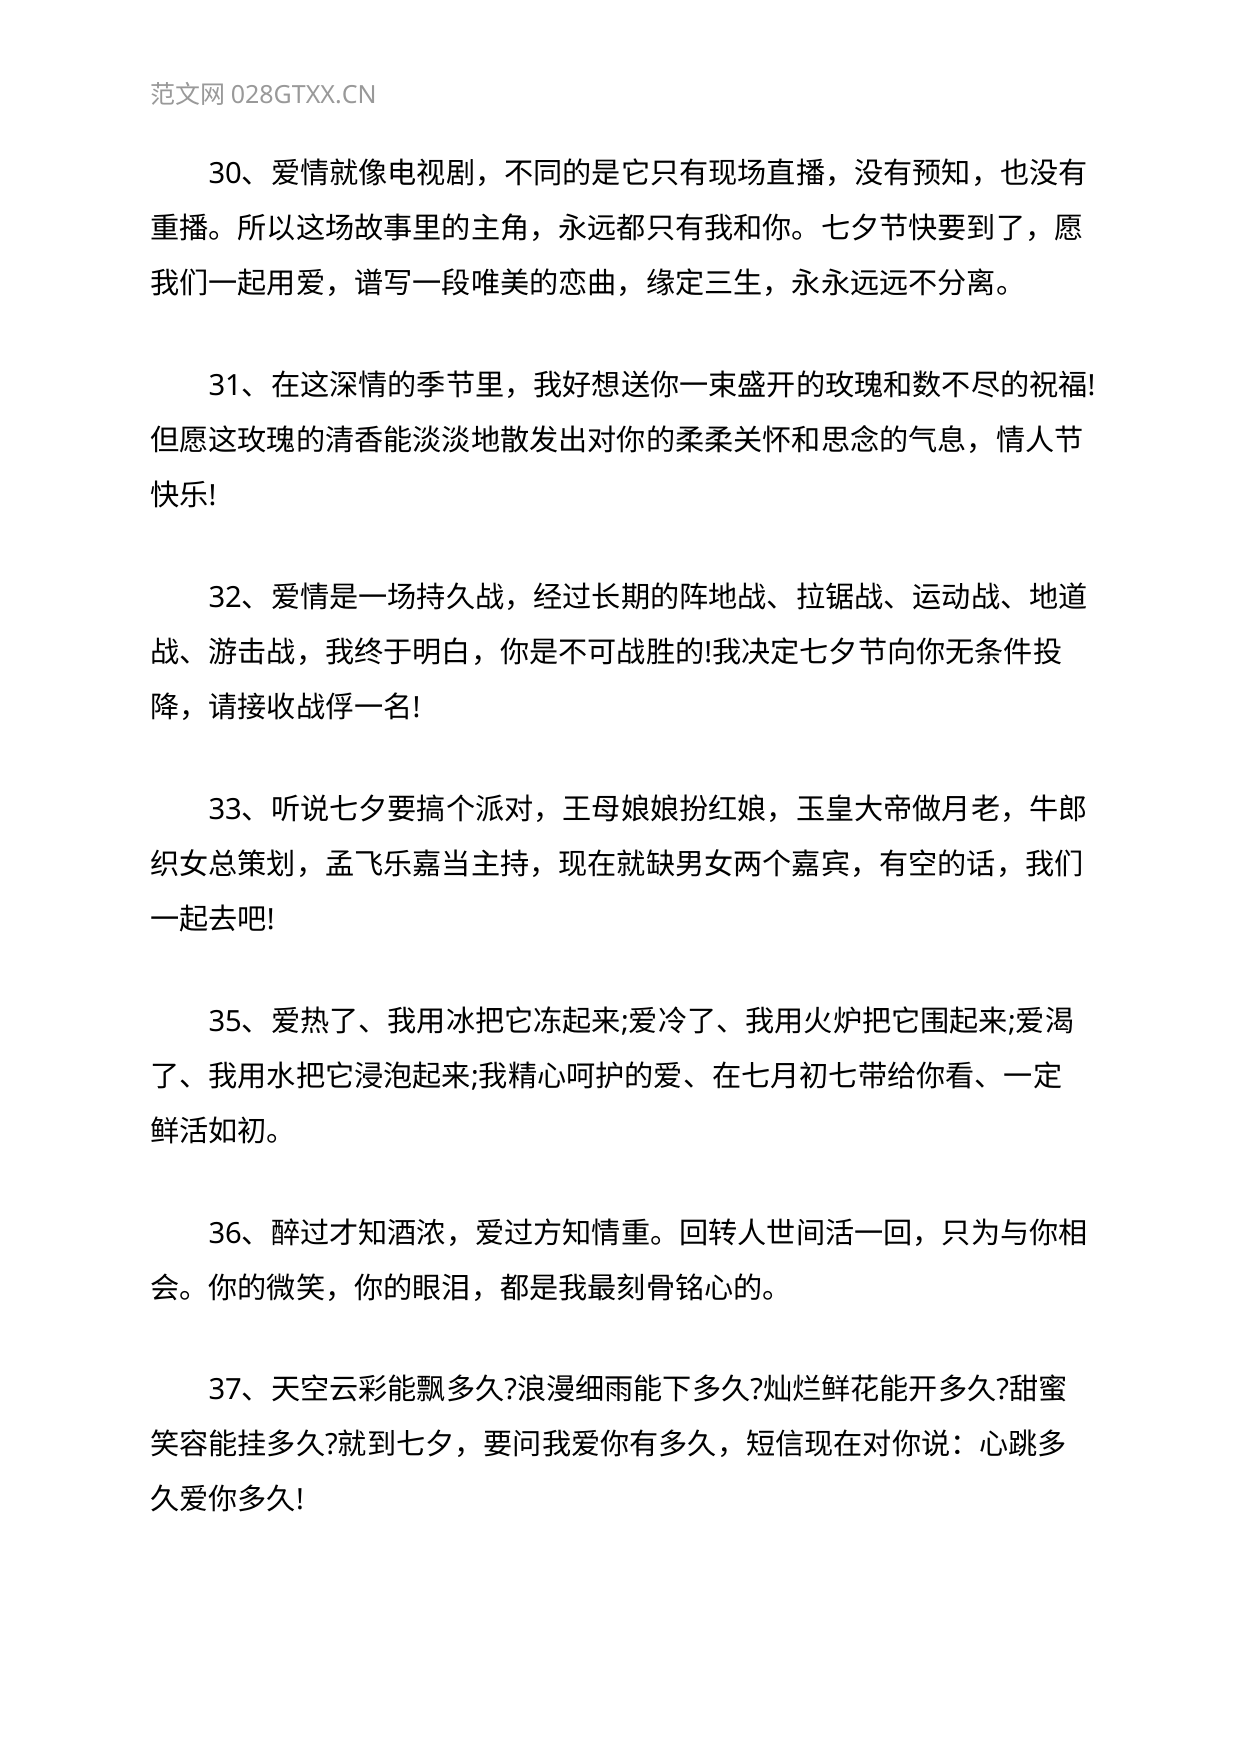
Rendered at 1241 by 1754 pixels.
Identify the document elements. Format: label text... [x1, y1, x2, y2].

text 35、爱热了、我用冰把它冻起来;爱冷了、我用火炉把它围起来;爱渴了、我用水把它浸泡起来;我精心呵护的爱、在七月初七带给你看、一定鲜活如初。 [150, 997, 1090, 1150]
text 32、爱情是一场持久战，经过长期的阵地战、拉锯战、运动战、地道战、游击战，我终于明白，你是不可战胜的!我决定七夕节向你无条件投降，请接收战俘一名! [150, 573, 1090, 726]
text 36、醉过才知酒浓，爱过方知情重。回转人世间活一回，只为与你相会。你的微笑，你的眼泪，都是我最刻骨铭心的。 [150, 1209, 1090, 1306]
text 30、爱情就像电视剧，不同的是它只有现场直播，没有预知，也没有重播。所以这场故事里的主角，永远都只有我和你。七夕节快要到了，愿我们一起用爱，谱写一段唯美的恋曲，缘定三生，永永远远不分离。 [150, 150, 1090, 302]
text 37、天空云彩能飘多久?浪漫细雨能下多久?灿烂鲜花能开多久?甜蜜笑容能挂多久?就到七夕，要问我爱你有多久，短信现在对你说：心跳多久爱你多久! [150, 1366, 1090, 1518]
text 31、在这深情的季节里，我好想送你一束盛开的玫瑰和数不尽的祝福!但愿这玫瑰的清香能淡淡地散发出对你的柔柔关怀和思念的气息，情人节快乐! [150, 362, 1090, 514]
text 33、听说七夕要搞个派对，王母娘娘扮红娘，玉皇大帝做月老，牛郎织女总策划，孟飞乐嘉当主持，现在就缺男女两个嘉宾，有空的话，我们一起去吧! [150, 786, 1090, 938]
